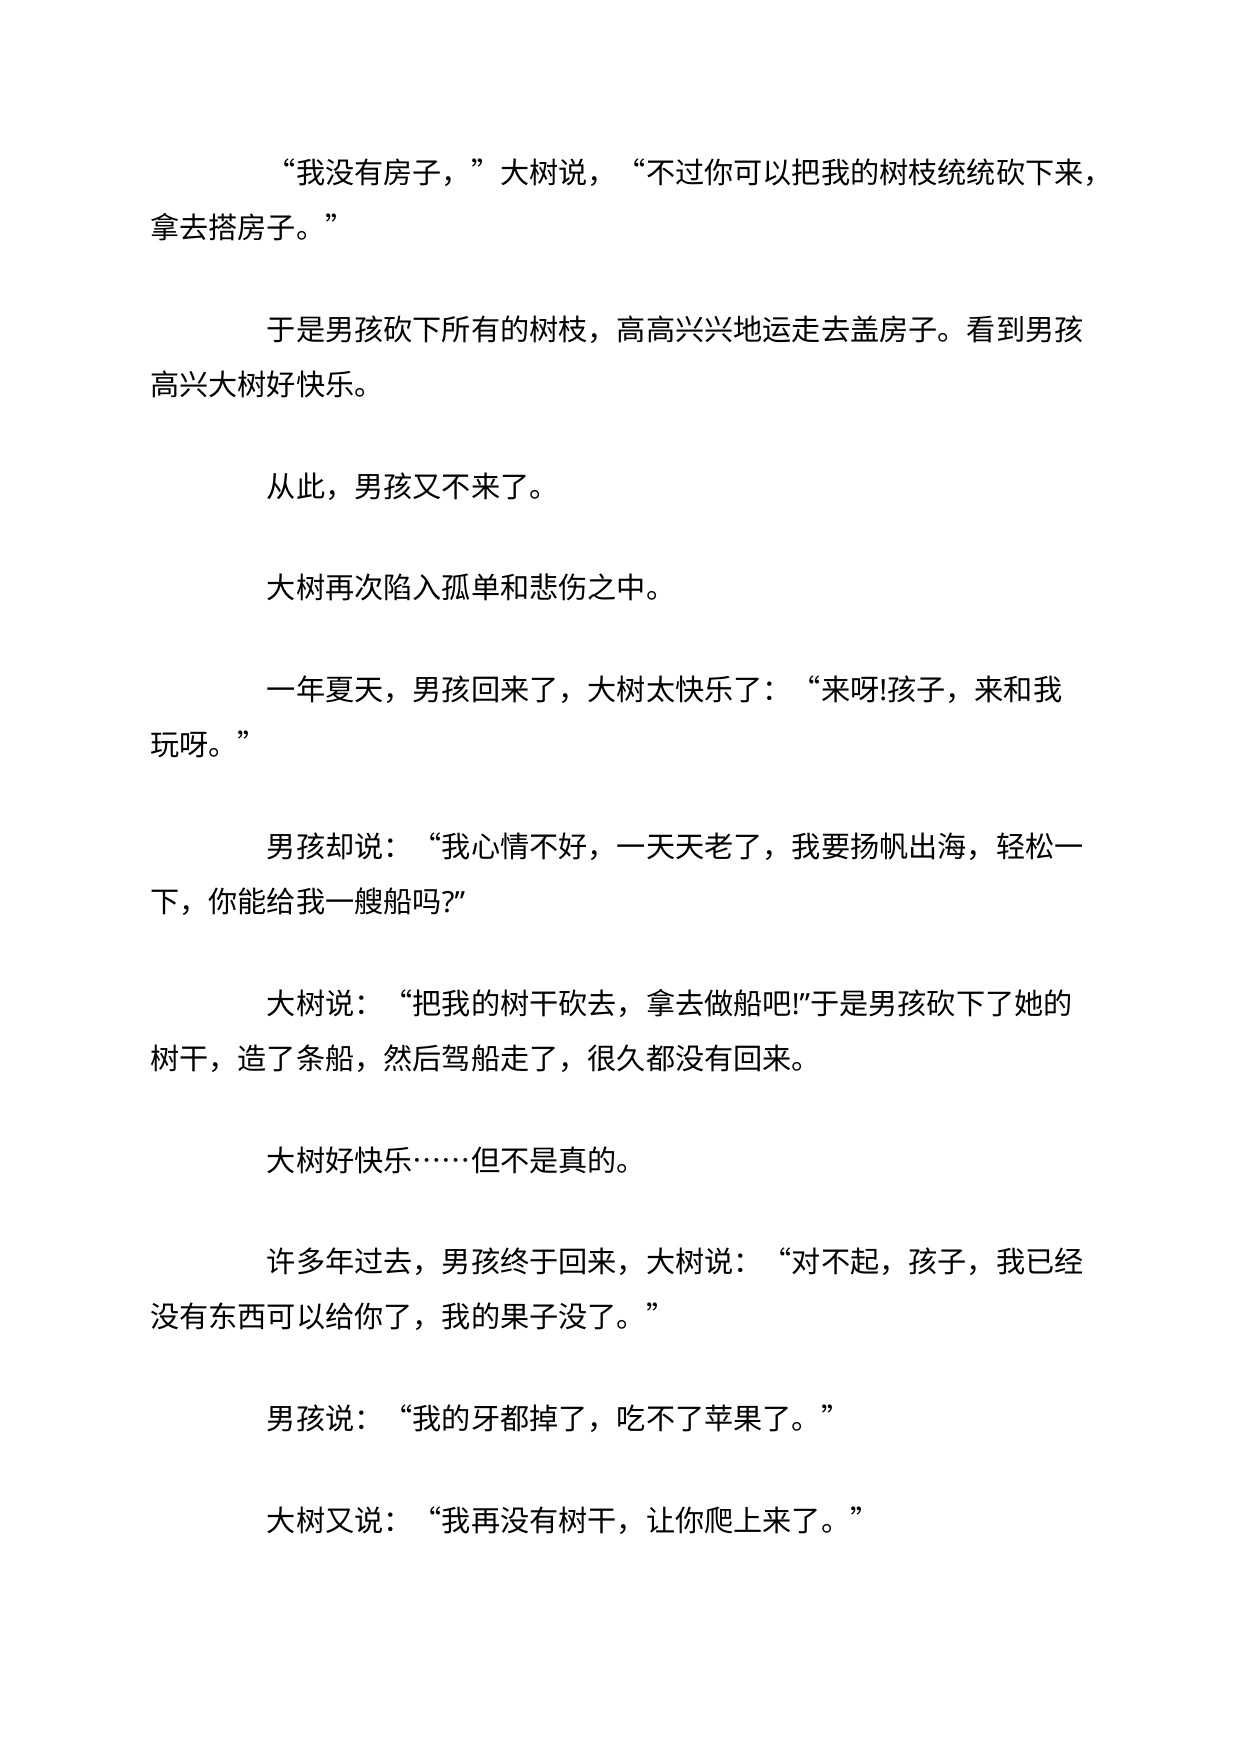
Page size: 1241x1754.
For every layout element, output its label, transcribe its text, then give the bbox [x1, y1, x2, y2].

text 许多年过去，男孩终于回来，大树说：“对不起，孩子，我已经没有东西可以给你了，我的果子没了。” [150, 1239, 1090, 1336]
text 大树又说：“我再没有树干，让你爬上来了。” [150, 1497, 1090, 1540]
text 大树好快乐……但不是真的。 [150, 1137, 1090, 1179]
text 大树说：“把我的树干砍去，拿去做船吧!”于是男孩砍下了她的树干，造了条船，然后驾船走了，很久都没有回来。 [150, 981, 1090, 1078]
text 大树再次陷入孤单和悲伤之中。 [150, 565, 1090, 607]
text “我没有房子，”大树说，“不过你可以把我的树枝统统砍下来，拿去搭房子。” [150, 150, 1090, 247]
text 一年夏天，男孩回来了，大树太快乐了：“来呀!孩子，来和我玩呀。” [150, 667, 1090, 764]
text 男孩却说：“我心情不好，一天天老了，我要扬帆出海，轻松一下，你能给我一艘船吗?” [150, 824, 1090, 921]
text 男孩说：“我的牙都掉了，吃不了苹果了。” [150, 1396, 1090, 1438]
text 从此，男孩又不来了。 [150, 463, 1090, 506]
text 于是男孩砍下所有的树枝，高高兴兴地运走去盖房子。看到男孩高兴大树好快乐。 [150, 307, 1090, 404]
